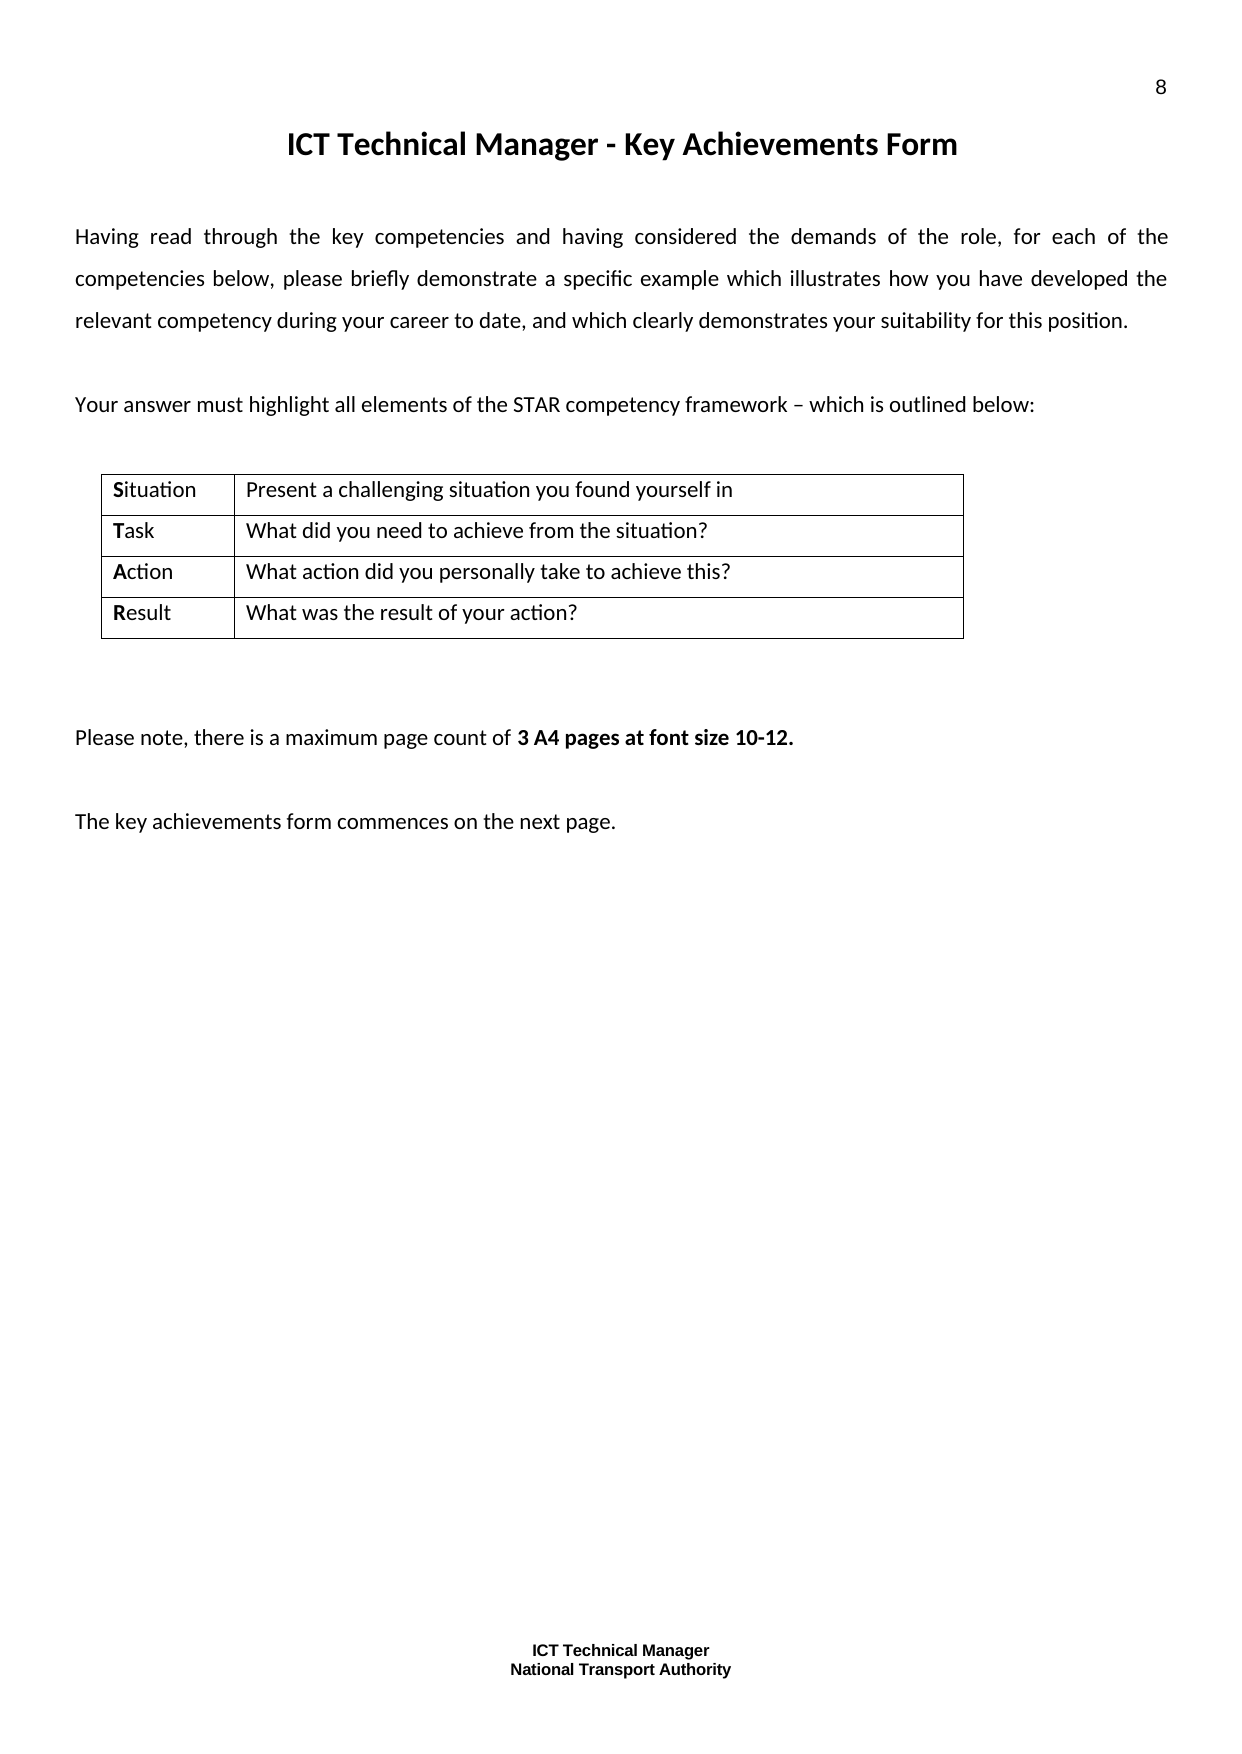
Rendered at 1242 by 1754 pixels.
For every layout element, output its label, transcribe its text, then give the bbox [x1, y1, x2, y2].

text Your answer must highlight all elements of the STAR competency framework – which is outlined below: [75, 390, 1170, 418]
table_header Situation [102, 475, 234, 515]
table_cell Task [102, 516, 234, 556]
text The key achievements form commences on the next page. [75, 807, 1170, 835]
table_cell What was the result of your action? [235, 598, 963, 638]
text ICT Technical Manager - Key Achievements Form [75, 123, 1170, 164]
table_header Present a challenging situation you found yourself in [235, 475, 963, 515]
text Please note, there is a maximum page count of 3 A4 pages at font size 10-12. [75, 723, 1170, 751]
table_cell Action [102, 557, 234, 597]
text Having read through the key competencies and having considered the demands of the role, for each of the competencies below, please briefly demonstrate a specific example which illustrates how you have developed the relevant competency during your career to date, and which clearly demonstrates your suitability for this position. [75, 222, 1170, 334]
table_cell Result [102, 598, 234, 638]
table_cell What action did you personally take to achieve this? [235, 557, 963, 597]
table_cell What did you need to achieve from the situation? [235, 516, 963, 556]
